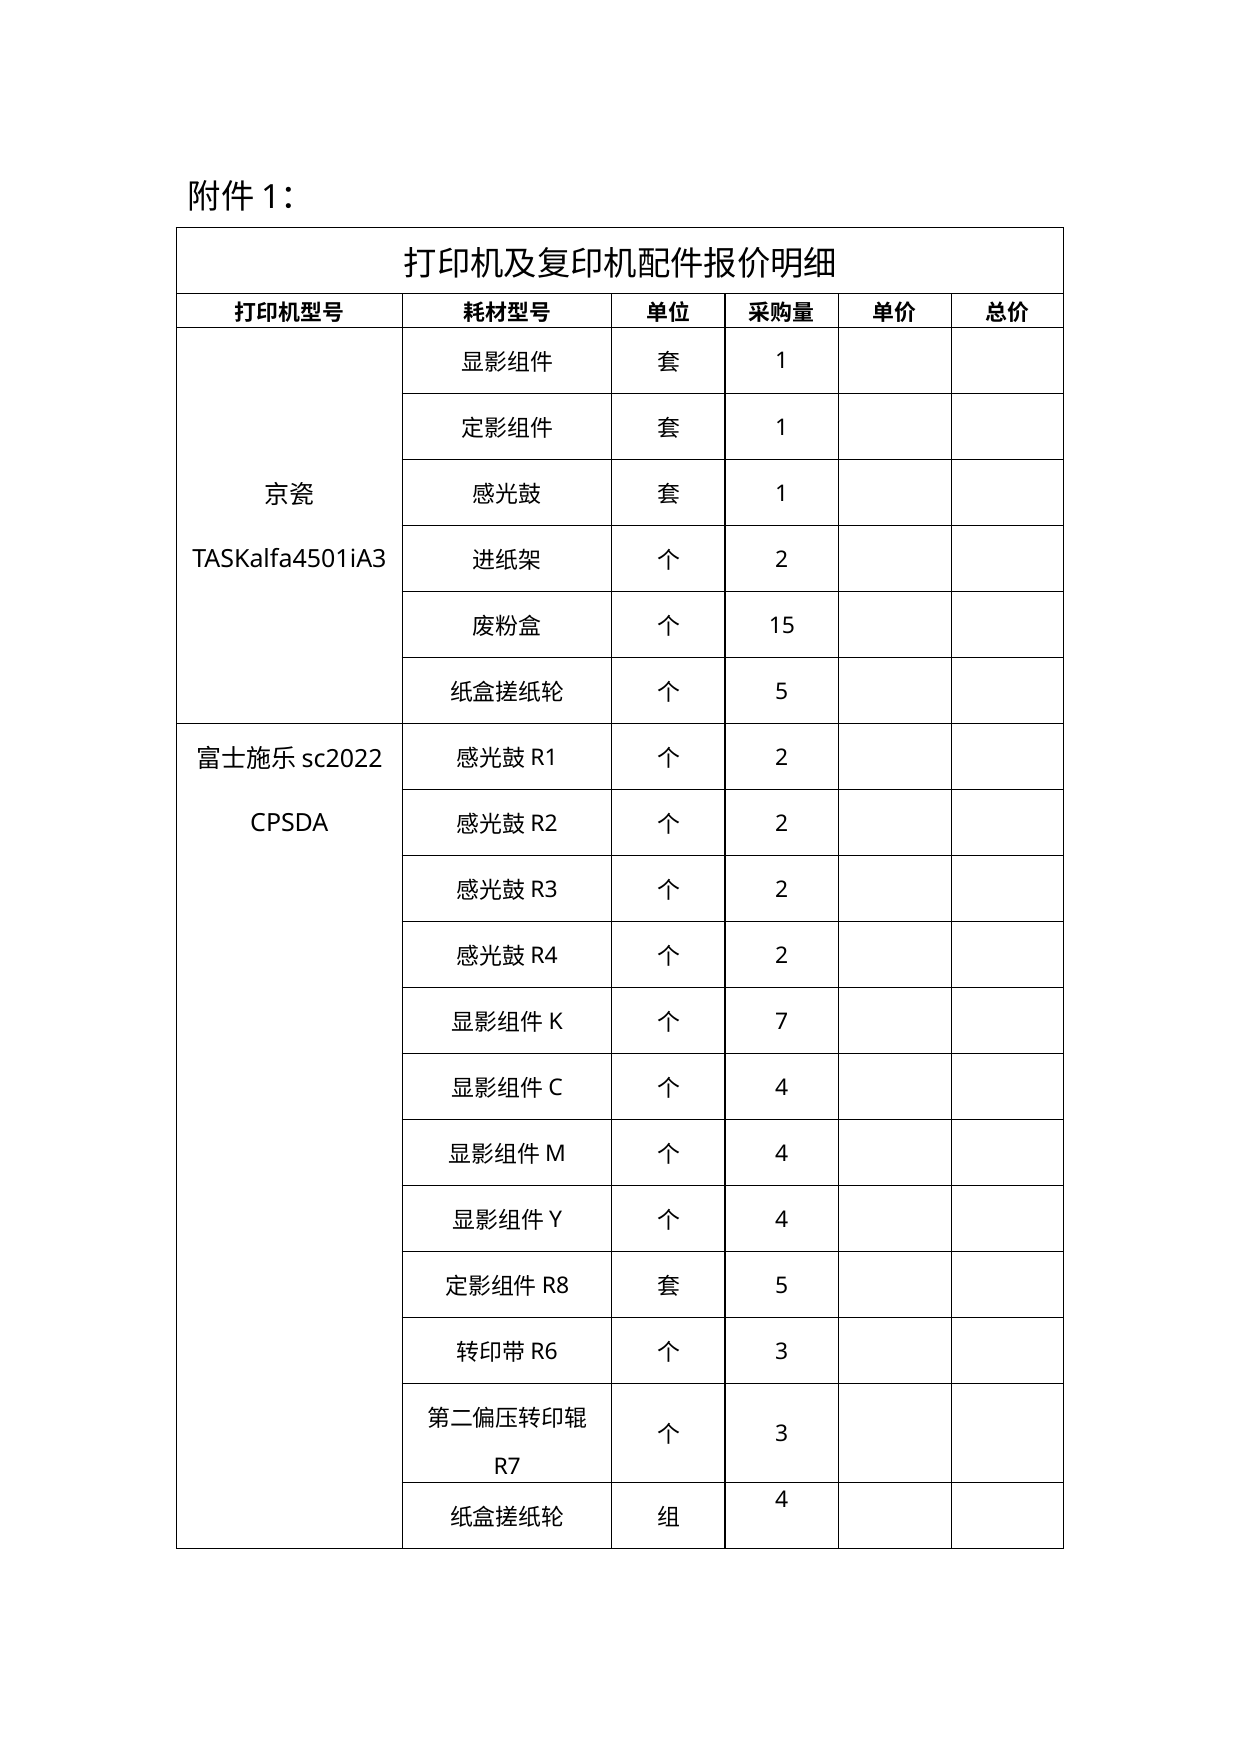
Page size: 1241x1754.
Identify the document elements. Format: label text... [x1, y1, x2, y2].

table_cell [952, 724, 1063, 789]
table_cell [952, 1186, 1063, 1251]
table_cell 5 [726, 658, 838, 723]
table_cell 感光鼓 R3 [403, 856, 611, 921]
table_cell [839, 592, 951, 657]
table_cell 4 [726, 1483, 838, 1548]
table_cell [839, 1054, 951, 1119]
table_cell [839, 658, 951, 723]
table_cell [952, 790, 1063, 855]
table_cell 感光鼓 R1 [403, 724, 611, 789]
table_cell [952, 328, 1063, 393]
table_cell 显影组件 M [403, 1120, 611, 1185]
table_cell 总价 [952, 294, 1063, 327]
table_cell [839, 394, 951, 459]
table_cell 显影组件 Y [403, 1186, 611, 1251]
table_cell [839, 724, 951, 789]
table_cell 富士施乐 sc2022 CPSDA [177, 724, 402, 1548]
table_cell [839, 1318, 951, 1383]
table_cell 套 [612, 1252, 724, 1317]
table_cell [839, 1252, 951, 1317]
table_cell 纸盒搓纸轮 [403, 658, 611, 723]
table_cell [839, 856, 951, 921]
table_cell 感光鼓 R4 [403, 922, 611, 987]
table_cell 京瓷 TASKalfa4501iA3 [177, 328, 402, 723]
table_cell 3 [726, 1318, 838, 1383]
table_cell 4 [726, 1054, 838, 1119]
table_cell [839, 988, 951, 1053]
table_cell [952, 856, 1063, 921]
table_cell 个 [612, 1186, 724, 1251]
table_cell 打印机型号 [177, 294, 402, 327]
table_cell [952, 526, 1063, 591]
table_cell 单位 [612, 294, 724, 327]
table_cell 套 [612, 328, 724, 393]
table_cell 第二偏压转印辊 R7 [403, 1384, 611, 1482]
table_cell 显影组件 K [403, 988, 611, 1053]
table_cell 7 [726, 988, 838, 1053]
table_cell 个 [612, 592, 724, 657]
table_cell 1 [726, 460, 838, 525]
table_header 打印机及复印机配件报价明细 [177, 228, 1063, 293]
table_cell [839, 328, 951, 393]
table_cell 2 [726, 724, 838, 789]
table_cell 个 [612, 1054, 724, 1119]
table_cell 15 [726, 592, 838, 657]
table_cell 4 [726, 1186, 838, 1251]
table_cell [839, 460, 951, 525]
table_cell 2 [726, 526, 838, 591]
table_cell [952, 1384, 1063, 1482]
table_cell 个 [612, 1384, 724, 1482]
table_cell 感光鼓 [403, 460, 611, 525]
table_cell 个 [612, 724, 724, 789]
table_cell [952, 394, 1063, 459]
table_cell 耗材型号 [403, 294, 611, 327]
table_cell [952, 1318, 1063, 1383]
table_cell [952, 1252, 1063, 1317]
table_cell [952, 1054, 1063, 1119]
table_cell 3 [726, 1384, 838, 1482]
table_cell 感光鼓 R2 [403, 790, 611, 855]
table_cell [839, 1120, 951, 1185]
table_cell 个 [612, 1120, 724, 1185]
table_cell [839, 790, 951, 855]
table_cell [952, 922, 1063, 987]
table_cell 采购量 [726, 294, 838, 327]
table_cell 个 [612, 658, 724, 723]
table_cell [952, 1120, 1063, 1185]
table_cell 定影组件 [403, 394, 611, 459]
table_cell 个 [612, 526, 724, 591]
table_cell 2 [726, 856, 838, 921]
table_cell 纸盒搓纸轮 [403, 1483, 611, 1548]
table_cell 1 [726, 394, 838, 459]
table_cell 5 [726, 1252, 838, 1317]
table_cell [839, 1483, 951, 1548]
table_cell 废粉盒 [403, 592, 611, 657]
table_cell 套 [612, 394, 724, 459]
text 附件1： [187, 162, 1053, 227]
table_cell [952, 1483, 1063, 1548]
table_cell 显影组件 C [403, 1054, 611, 1119]
table_cell [839, 922, 951, 987]
table_cell 个 [612, 988, 724, 1053]
table_cell 个 [612, 1318, 724, 1383]
table_cell 显影组件 [403, 328, 611, 393]
table_cell [952, 592, 1063, 657]
table_cell 个 [612, 922, 724, 987]
table_cell 4 [726, 1120, 838, 1185]
table_cell 个 [612, 790, 724, 855]
table_cell [952, 460, 1063, 525]
table_cell [839, 1384, 951, 1482]
table_cell 1 [726, 328, 838, 393]
table_cell [952, 988, 1063, 1053]
table_cell [952, 658, 1063, 723]
table_cell 转印带 R6 [403, 1318, 611, 1383]
table_cell 单价 [839, 294, 951, 327]
table_cell [839, 526, 951, 591]
table_cell [839, 1186, 951, 1251]
table_cell 套 [612, 460, 724, 525]
table_cell 个 [612, 856, 724, 921]
table_cell 2 [726, 922, 838, 987]
table_cell 组 [612, 1483, 724, 1548]
table_cell 2 [726, 790, 838, 855]
table_cell 进纸架 [403, 526, 611, 591]
table_cell 定影组件 R8 [403, 1252, 611, 1317]
